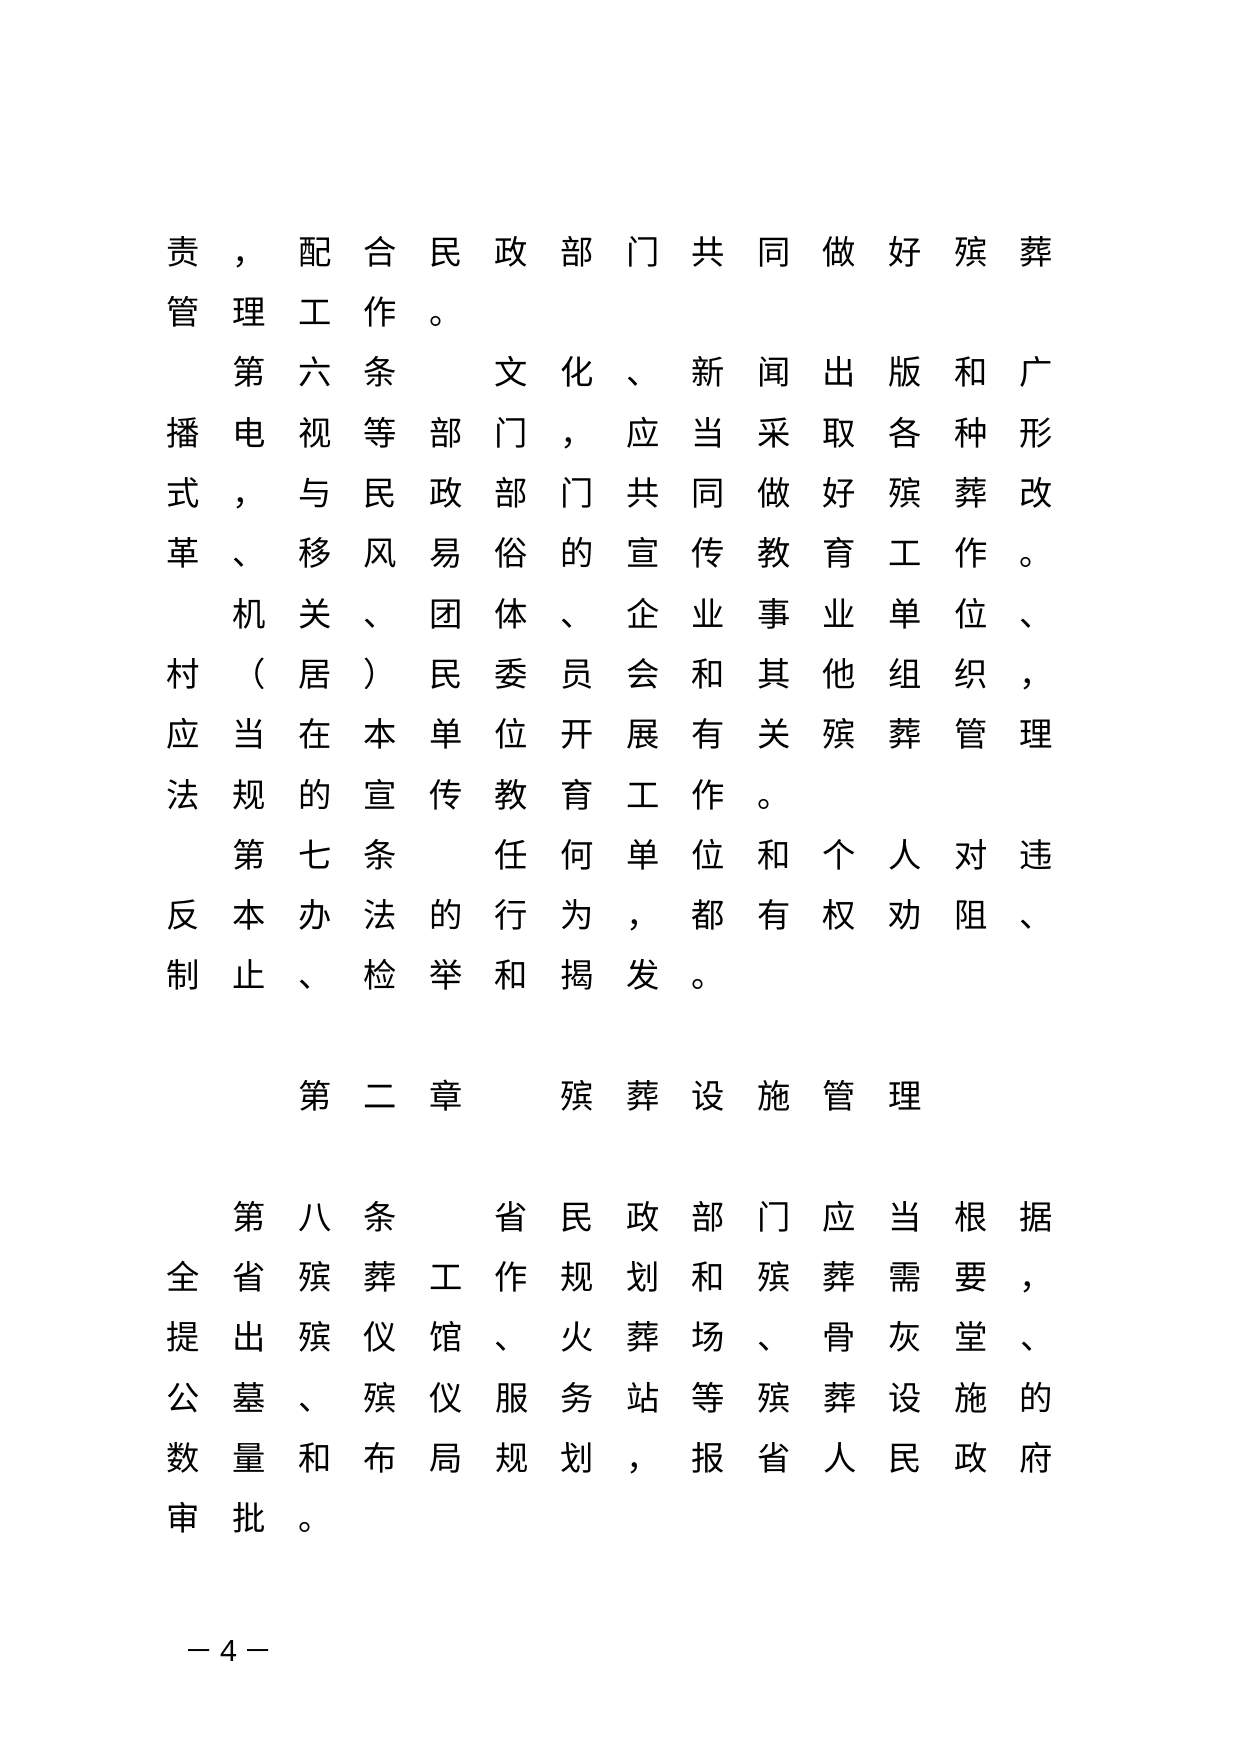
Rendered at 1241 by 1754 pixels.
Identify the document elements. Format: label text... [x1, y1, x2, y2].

text 机关、团体、企业事业单位、村（居）民委员会和其他组织，应当在本单位开展有关殡葬管理法规的宣传教育工作。 [167, 581, 1085, 823]
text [167, 219, 1085, 340]
text 第二章 殡葬设施管理 [167, 1064, 1085, 1124]
text 第八条 省民政部门应当根据全省殡葬工作规划和殡葬需要，提出殡仪馆、火葬场、骨灰堂、公墓、殡仪服务站等殡葬设施的数量和布局规划，报省人民政府审批。 [167, 1184, 1085, 1546]
text 第七条 任何单位和个人对违反本办法的行为，都有权劝阻、制止、检举和揭发。 [167, 823, 1085, 1003]
text 第六条 文化、新闻出版和广播电视等部门，应当采取各种形式，与民政部门共同做好殡葬改革、移风易俗的宣传教育工作。 [167, 340, 1085, 581]
